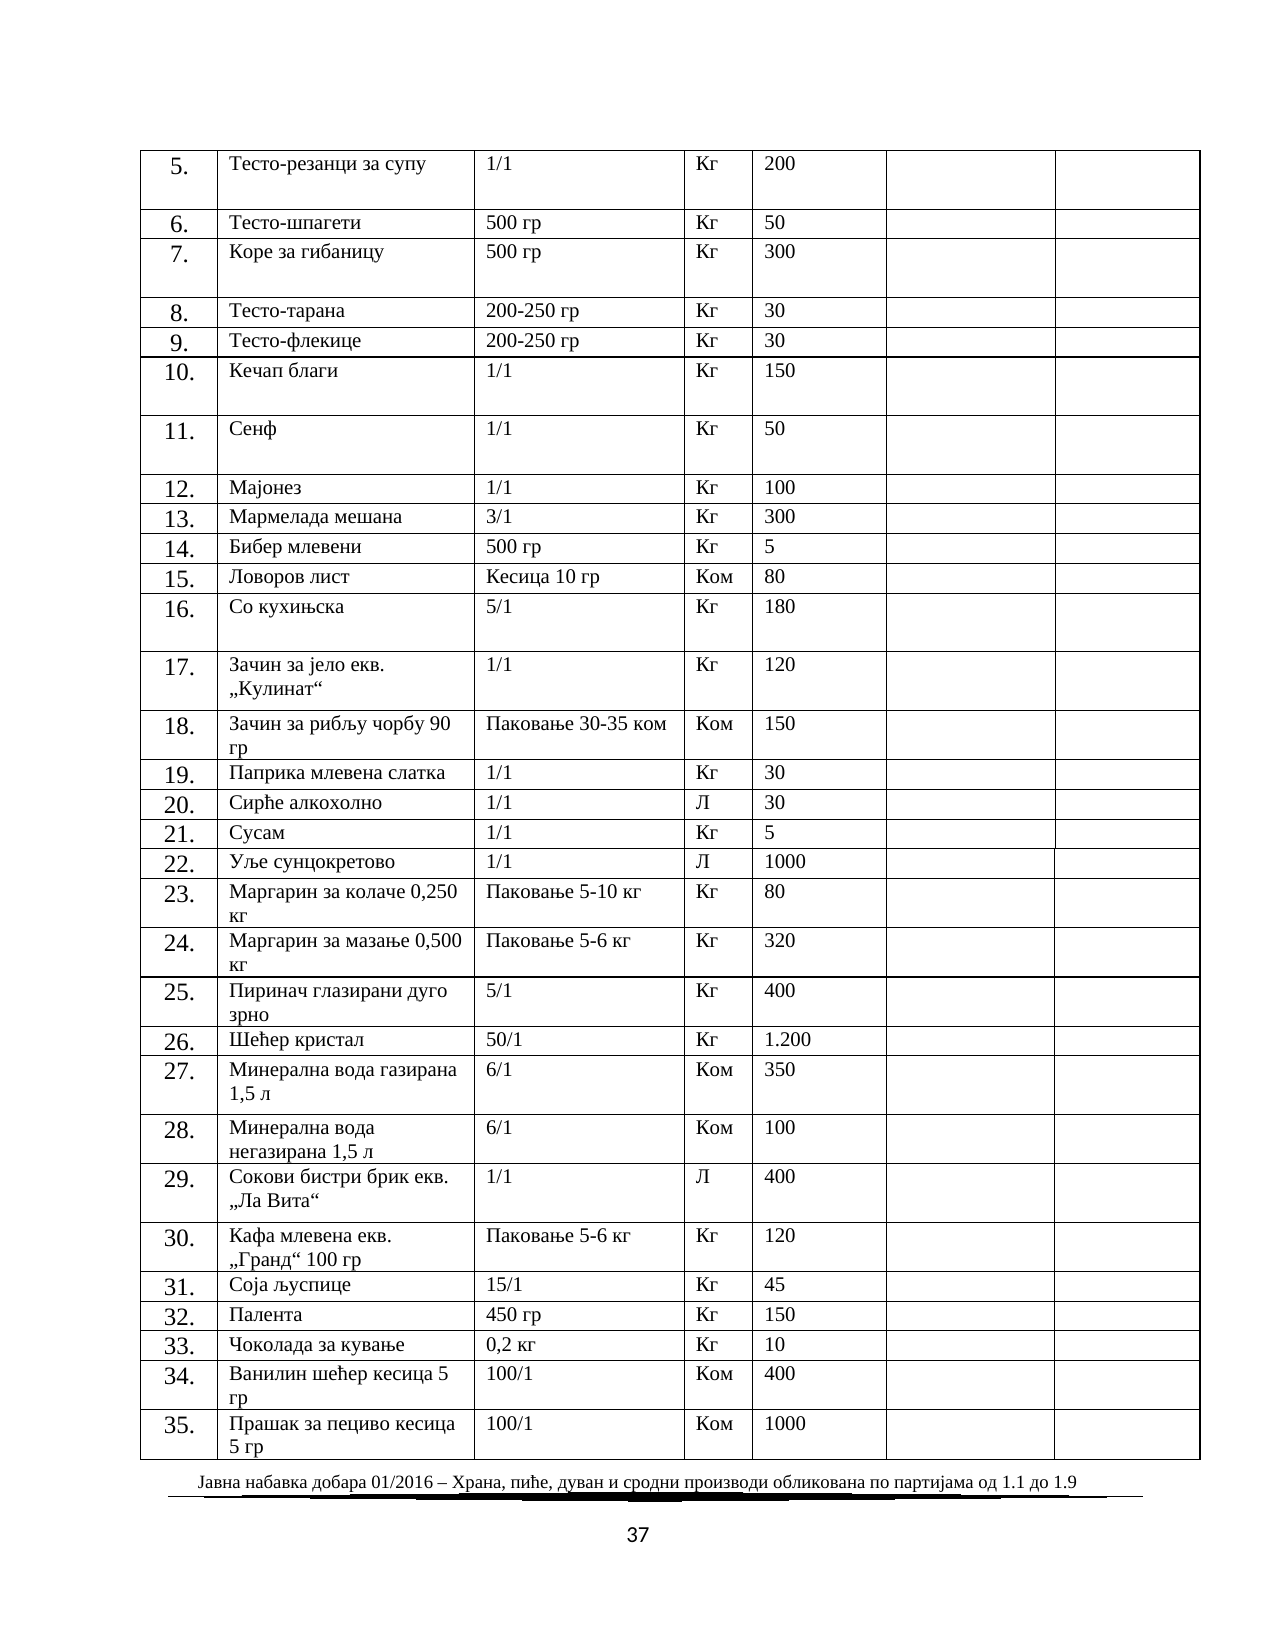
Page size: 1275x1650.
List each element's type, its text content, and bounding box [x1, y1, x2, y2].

table_cell 1/1 [475, 1164, 684, 1222]
table_cell Кг [685, 652, 752, 710]
table_cell Бибер млевени [218, 534, 474, 563]
table_cell 1000 [753, 1410, 886, 1458]
table_cell [1056, 358, 1199, 415]
table_cell Кг [685, 151, 752, 208]
table_cell 17. [141, 652, 217, 710]
table_cell 100 [753, 1115, 886, 1163]
table_cell 1/1 [475, 849, 684, 878]
table_cell Тесто-флекице [218, 328, 474, 356]
table_cell 1/1 [475, 358, 684, 415]
table_cell [887, 151, 1055, 208]
table_cell [1055, 1056, 1199, 1114]
table_cell 1/1 [475, 416, 684, 473]
table_cell 19. [141, 760, 217, 789]
table_cell [887, 1331, 1054, 1360]
table_cell [887, 210, 1055, 238]
table_cell Кг [685, 1302, 752, 1330]
table_cell [1055, 1164, 1199, 1222]
table_cell Шећер кристал [218, 1027, 474, 1055]
table_cell [887, 594, 1055, 651]
table_cell [1055, 1302, 1199, 1330]
table_cell 45 [753, 1272, 886, 1301]
table_cell 35. [141, 1410, 217, 1458]
table_cell Л [685, 1164, 752, 1222]
table_cell [887, 1302, 1054, 1330]
table_cell [1055, 1027, 1199, 1055]
table_cell 1/1 [475, 151, 684, 208]
table_cell [887, 1164, 1054, 1222]
table_cell 300 [753, 239, 886, 297]
table_cell [887, 711, 1055, 759]
table_cell 150 [753, 358, 886, 415]
table_cell Паковање 5-10 кг [475, 879, 684, 927]
table_cell 0,2 кг [475, 1331, 684, 1360]
table_cell Пиринач глазирани дуго зрно [218, 978, 474, 1026]
table_cell Ком [685, 564, 752, 593]
table_cell [1055, 1272, 1199, 1301]
table_cell 320 [753, 928, 886, 976]
table_cell Мармелада мешана [218, 504, 474, 533]
table_cell [1056, 328, 1199, 356]
table_cell [887, 534, 1055, 563]
table_cell 100/1 [475, 1361, 684, 1409]
table_cell 13. [141, 504, 217, 533]
table_cell 27. [141, 1056, 217, 1114]
table_cell Сенф [218, 416, 474, 473]
table_cell Соја љуспице [218, 1272, 474, 1301]
table_cell Со кухињска [218, 594, 474, 651]
table_cell Ком [685, 1056, 752, 1114]
table_cell [887, 358, 1055, 415]
table_cell 300 [753, 504, 886, 533]
table_cell [887, 978, 1054, 1026]
table_cell Кг [685, 475, 752, 503]
table_cell 12. [141, 475, 217, 503]
table_cell [887, 328, 1055, 356]
table_cell 50 [753, 416, 886, 473]
table_cell Кг [685, 1223, 752, 1271]
table_cell Кг [685, 978, 752, 1026]
table_cell Паковање 5-6 кг [475, 1223, 684, 1271]
table_cell [1056, 298, 1199, 327]
table_cell 28. [141, 1115, 217, 1163]
table_cell Прашак за пециво кесица 5 гр [218, 1410, 474, 1458]
table_cell [887, 790, 1055, 818]
table_cell Тесто-резанци за супу [218, 151, 474, 208]
table_cell 200-250 гр [475, 298, 684, 327]
table_cell [887, 928, 1054, 976]
table_cell [887, 760, 1055, 789]
table_cell 500 гр [475, 239, 684, 297]
table_cell [887, 820, 1055, 848]
table_cell Кг [685, 210, 752, 238]
table_cell [887, 1115, 1054, 1163]
table_cell Кг [685, 328, 752, 356]
table_cell 1/1 [475, 475, 684, 503]
table_cell Кг [685, 534, 752, 563]
table_cell 6/1 [475, 1115, 684, 1163]
table_cell Кесица 10 гр [475, 564, 684, 593]
table_cell 7. [141, 239, 217, 297]
table_cell Тесто-тарана [218, 298, 474, 327]
table_cell Кг [685, 928, 752, 976]
table_cell Ком [685, 1361, 752, 1409]
table_cell Паковање 30-35 ком [475, 711, 684, 759]
table_cell Кг [685, 1027, 752, 1055]
table_cell Кафа млевена екв. „Гранд“ 100 гр [218, 1223, 474, 1271]
table_cell Паковање 5-6 кг [475, 928, 684, 976]
table_cell 500 гр [475, 210, 684, 238]
table_cell [887, 879, 1054, 927]
table_cell 1/1 [475, 790, 684, 818]
table_cell [1055, 1331, 1199, 1360]
table_cell 30. [141, 1223, 217, 1271]
table_cell Сирће алкохолно [218, 790, 474, 818]
table_cell 24. [141, 928, 217, 976]
table_cell Мајонез [218, 475, 474, 503]
table_cell 5 [753, 820, 886, 848]
table_cell 23. [141, 879, 217, 927]
table_cell [1056, 760, 1199, 789]
table_cell 30 [753, 298, 886, 327]
table_cell [1055, 879, 1199, 927]
table_cell [1056, 210, 1199, 238]
table_cell Зачин за јело екв. „Кулинат“ [218, 652, 474, 710]
table_cell 15. [141, 564, 217, 593]
table_cell 31. [141, 1272, 217, 1301]
table_cell Ком [685, 1115, 752, 1163]
table_cell 350 [753, 1056, 886, 1114]
table_cell [1056, 534, 1199, 563]
table_cell 16. [141, 594, 217, 651]
table_cell [887, 1272, 1054, 1301]
table_cell Кг [685, 1331, 752, 1360]
table_cell 150 [753, 1302, 886, 1330]
table_cell [1056, 711, 1199, 759]
table_cell Кг [685, 239, 752, 297]
table_cell Ванилин шећер кесица 5 гр [218, 1361, 474, 1409]
table_cell Кечап благи [218, 358, 474, 415]
table_cell [887, 475, 1055, 503]
table_cell Минерална вода газирана 1,5 л [218, 1056, 474, 1114]
table_cell Ком [685, 1410, 752, 1458]
table_cell [887, 652, 1055, 710]
table_cell Сокови бистри брик екв. „Ла Вита“ [218, 1164, 474, 1222]
table_cell [887, 1361, 1054, 1409]
table_cell Минерална вода негазирана 1,5 л [218, 1115, 474, 1163]
table_cell 120 [753, 652, 886, 710]
table_cell [887, 298, 1055, 327]
table_cell [1056, 151, 1199, 208]
table_cell [887, 504, 1055, 533]
table_cell 30 [753, 790, 886, 818]
table_cell [1055, 1115, 1199, 1163]
table_cell [1056, 416, 1199, 473]
table_cell 180 [753, 594, 886, 651]
table_cell 5. [141, 151, 217, 208]
table_cell Маргарин за колаче 0,250 кг [218, 879, 474, 927]
table_cell [887, 1223, 1054, 1271]
table_cell 120 [753, 1223, 886, 1271]
table_cell 500 гр [475, 534, 684, 563]
table_cell 1/1 [475, 760, 684, 789]
table_cell 400 [753, 1164, 886, 1222]
table_cell 1/1 [475, 820, 684, 848]
table_cell Л [685, 790, 752, 818]
table_cell Палента [218, 1302, 474, 1330]
table_cell Паприка млевена слатка [218, 760, 474, 789]
table_cell 30 [753, 328, 886, 356]
table_cell Кг [685, 879, 752, 927]
table_cell 20. [141, 790, 217, 818]
table_cell 6. [141, 210, 217, 238]
table_cell 1.200 [753, 1027, 886, 1055]
table_cell Кг [685, 760, 752, 789]
table_cell Уље сунцокретово [218, 849, 474, 878]
table_cell 5/1 [475, 978, 684, 1026]
table_cell 1/1 [475, 652, 684, 710]
table_cell Кг [685, 416, 752, 473]
table_cell Кг [685, 358, 752, 415]
table_cell 5/1 [475, 594, 684, 651]
table_cell 33. [141, 1331, 217, 1360]
table_cell 25. [141, 978, 217, 1026]
table_cell [887, 849, 1054, 878]
table_cell 5 [753, 534, 886, 563]
table_cell [1055, 1223, 1199, 1271]
table_cell [1056, 564, 1199, 593]
table_cell 1000 [753, 849, 886, 878]
table_cell [1056, 652, 1199, 710]
table_cell Сусам [218, 820, 474, 848]
table_cell Маргарин за мазање 0,500 кг [218, 928, 474, 976]
table_cell 450 гр [475, 1302, 684, 1330]
table_cell 400 [753, 1361, 886, 1409]
table_cell 26. [141, 1027, 217, 1055]
table_cell 6/1 [475, 1056, 684, 1114]
table_cell Кг [685, 594, 752, 651]
table_cell 200-250 гр [475, 328, 684, 356]
table_cell 150 [753, 711, 886, 759]
table_cell 8. [141, 298, 217, 327]
table_cell 15/1 [475, 1272, 684, 1301]
table_cell Л [685, 849, 752, 878]
table_cell [1056, 594, 1199, 651]
table_cell 200 [753, 151, 886, 208]
table_cell Зачин за рибљу чорбу 90 гр [218, 711, 474, 759]
table_cell Чоколада за кување [218, 1331, 474, 1360]
table_cell 11. [141, 416, 217, 473]
table_cell 400 [753, 978, 886, 1026]
table_cell [1056, 504, 1199, 533]
table_cell Кг [685, 504, 752, 533]
table_cell [1056, 790, 1199, 818]
table_cell Ком [685, 711, 752, 759]
table_cell 3/1 [475, 504, 684, 533]
table_cell [1056, 475, 1199, 503]
table_cell 34. [141, 1361, 217, 1409]
table_cell 9. [141, 328, 217, 356]
table_cell 80 [753, 879, 886, 927]
table_cell 100 [753, 475, 886, 503]
table_cell [887, 1410, 1054, 1458]
table_cell [887, 1056, 1054, 1114]
table_cell Тесто-шпагети [218, 210, 474, 238]
table_cell Ловоров лист [218, 564, 474, 593]
table_cell 14. [141, 534, 217, 563]
table_cell 18. [141, 711, 217, 759]
table_cell [1055, 1361, 1199, 1409]
table_cell 50 [753, 210, 886, 238]
table_cell 30 [753, 760, 886, 789]
table_cell [1055, 978, 1199, 1026]
table_cell [1055, 928, 1199, 976]
table_cell 32. [141, 1302, 217, 1330]
table_cell Кг [685, 820, 752, 848]
table_cell 29. [141, 1164, 217, 1222]
table_cell 100/1 [475, 1410, 684, 1458]
table_cell [1055, 1410, 1199, 1458]
table_cell [1056, 239, 1199, 297]
table_cell Кг [685, 1272, 752, 1301]
table_cell [1055, 849, 1199, 878]
table_cell [887, 416, 1055, 473]
table_cell [887, 239, 1055, 297]
table_cell Кг [685, 298, 752, 327]
table_cell 22. [141, 849, 217, 878]
table_cell 10. [141, 358, 217, 415]
table_cell [1056, 820, 1199, 848]
table_cell 21. [141, 820, 217, 848]
table_cell [887, 1027, 1054, 1055]
table_cell 50/1 [475, 1027, 684, 1055]
table_cell 10 [753, 1331, 886, 1360]
table_cell [887, 564, 1055, 593]
table_cell Коре за гибаницу [218, 239, 474, 297]
table_cell 80 [753, 564, 886, 593]
